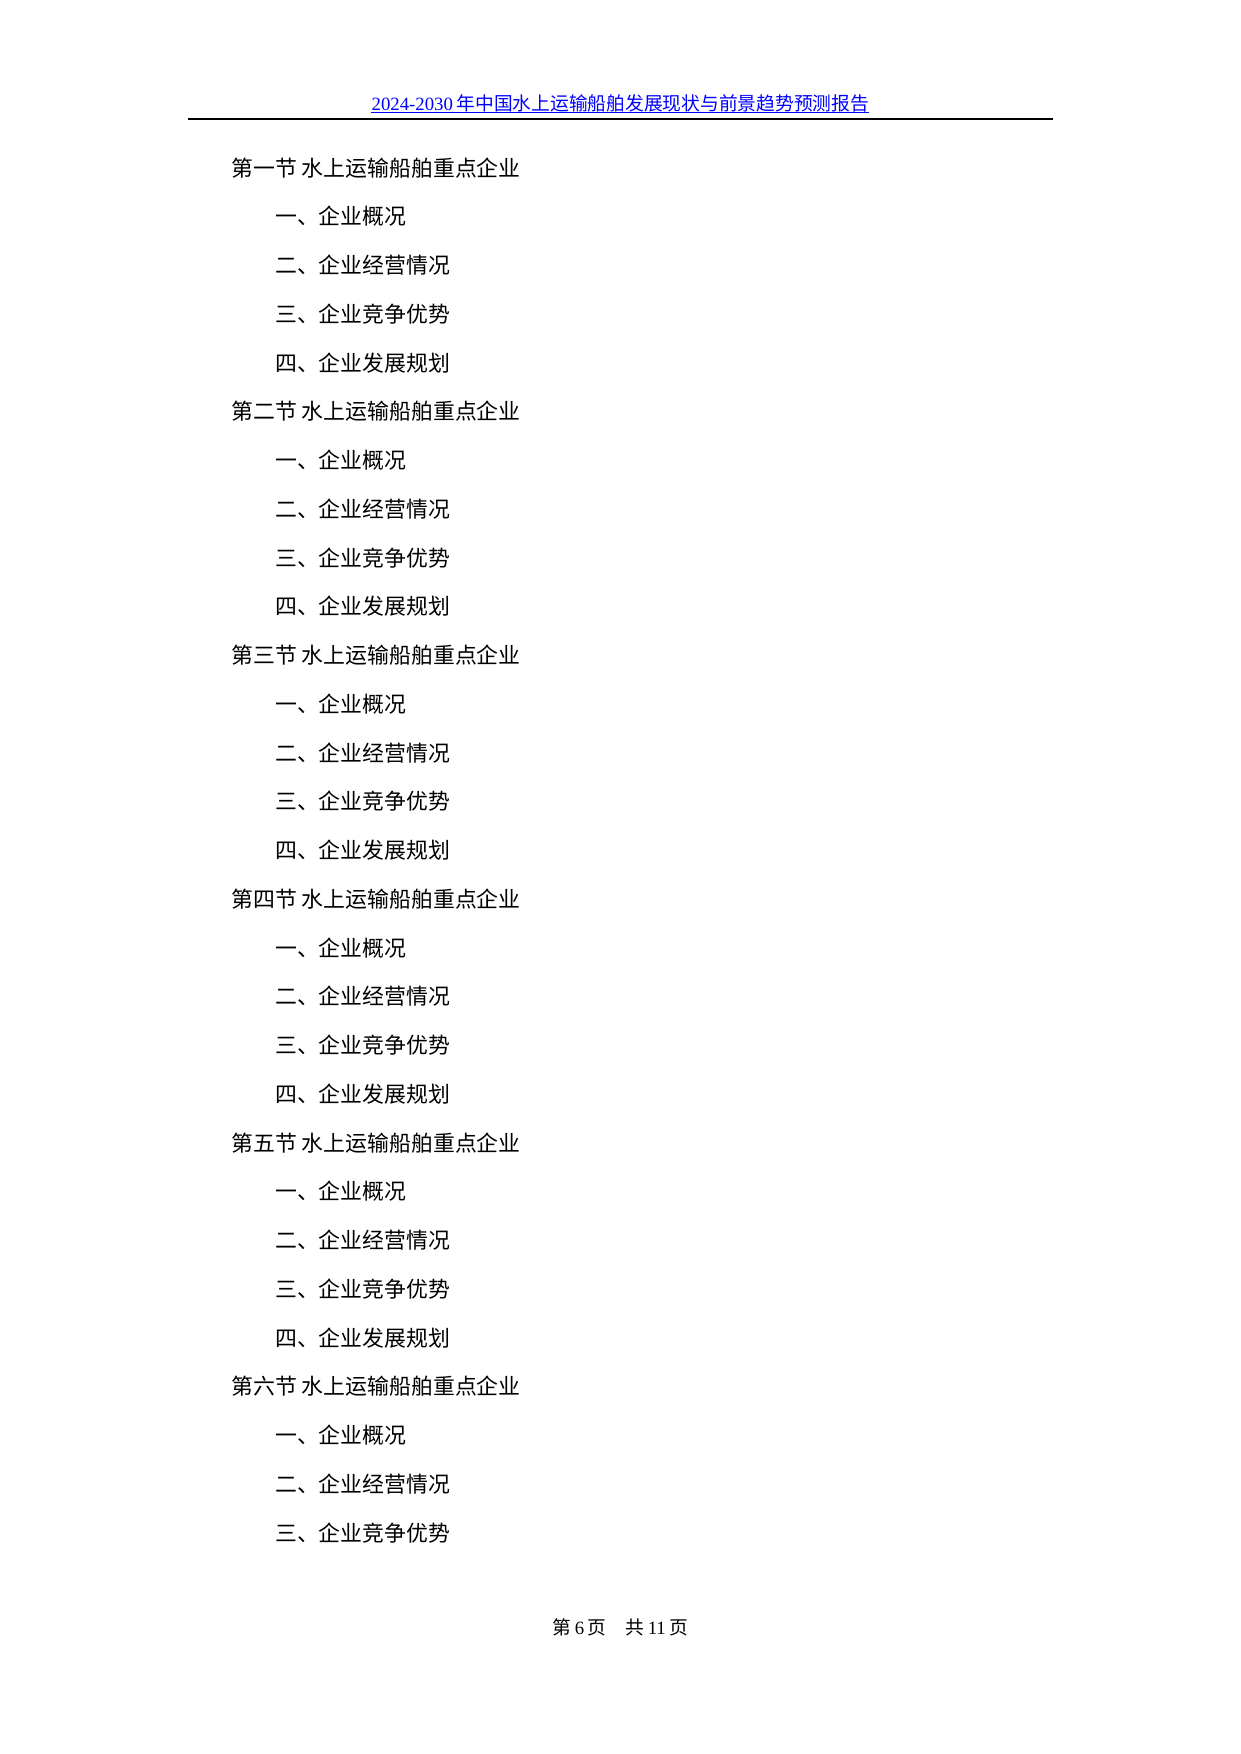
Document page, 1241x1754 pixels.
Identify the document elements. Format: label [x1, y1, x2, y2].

text [187, 150, 1053, 1548]
